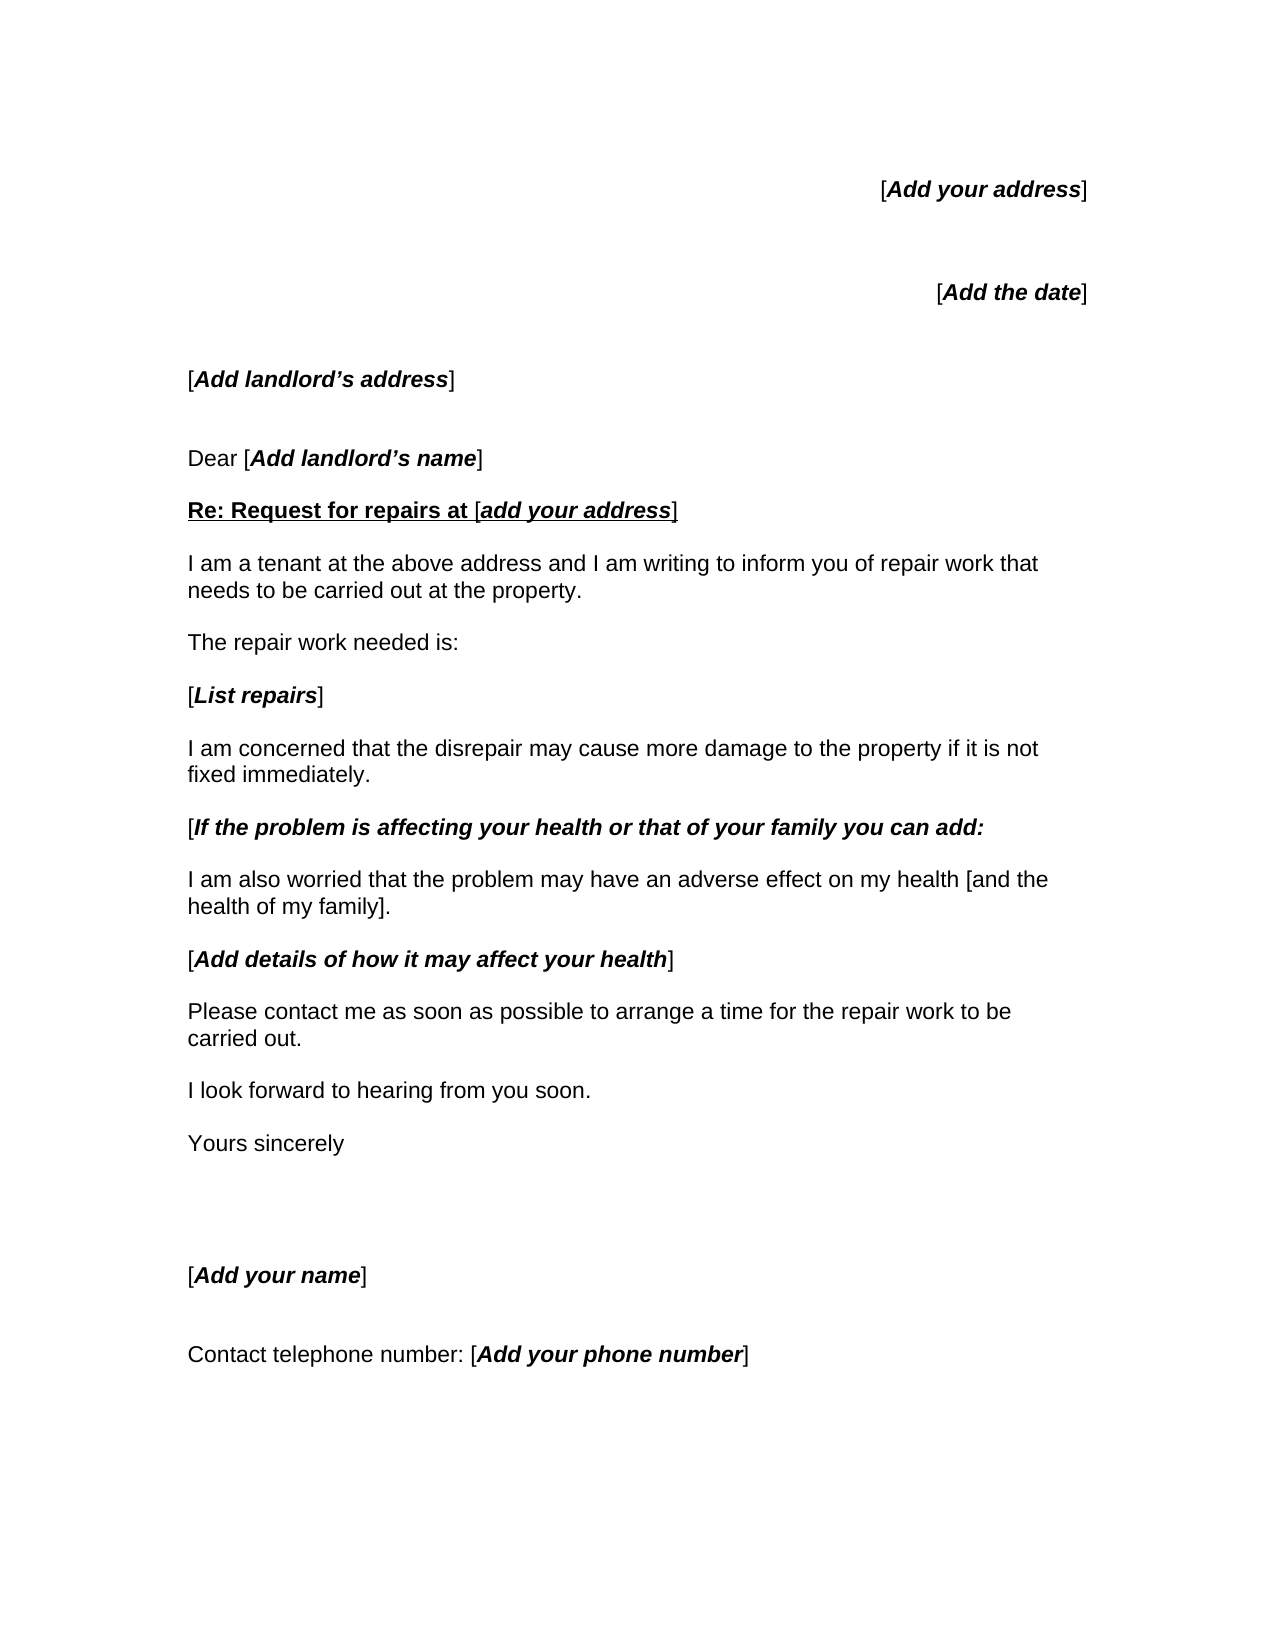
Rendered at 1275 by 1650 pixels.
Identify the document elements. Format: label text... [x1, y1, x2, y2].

text Please contact me as soon as possible to arrange a time for the repair work to be carried out. [187, 998, 1087, 1051]
text I am also worried that the problem may have an adverse effect on my health [and the health of my family]. [187, 866, 1087, 919]
text Contact telephone number: [Add your phone number] [187, 1341, 1087, 1367]
text [Add your address] [187, 176, 1087, 203]
text [Add details of how it may affect your health] [187, 946, 1087, 972]
text [List repairs] [187, 682, 1087, 708]
text [If the problem is affecting your health or that of your family you can add: [187, 814, 1087, 840]
text I am a tenant at the above address and I am writing to inform you of repair work that needs to be carried out at the property. [187, 550, 1087, 603]
text I look forward to hearing from you soon. [187, 1077, 1087, 1104]
text [Add the date] [187, 279, 1087, 305]
text Yours sincerely [187, 1130, 1087, 1156]
text [Add landlord’s address] [187, 366, 1128, 392]
text Re: Request for repairs at [add your address] [187, 497, 1087, 524]
text I am concerned that the disrepair may cause more damage to the property if it is not fixed immediately. [187, 735, 1087, 787]
text The repair work needed is: [187, 629, 1087, 656]
text [Add your name] [187, 1262, 1162, 1288]
text Dear [Add landlord’s name] [187, 445, 1128, 471]
